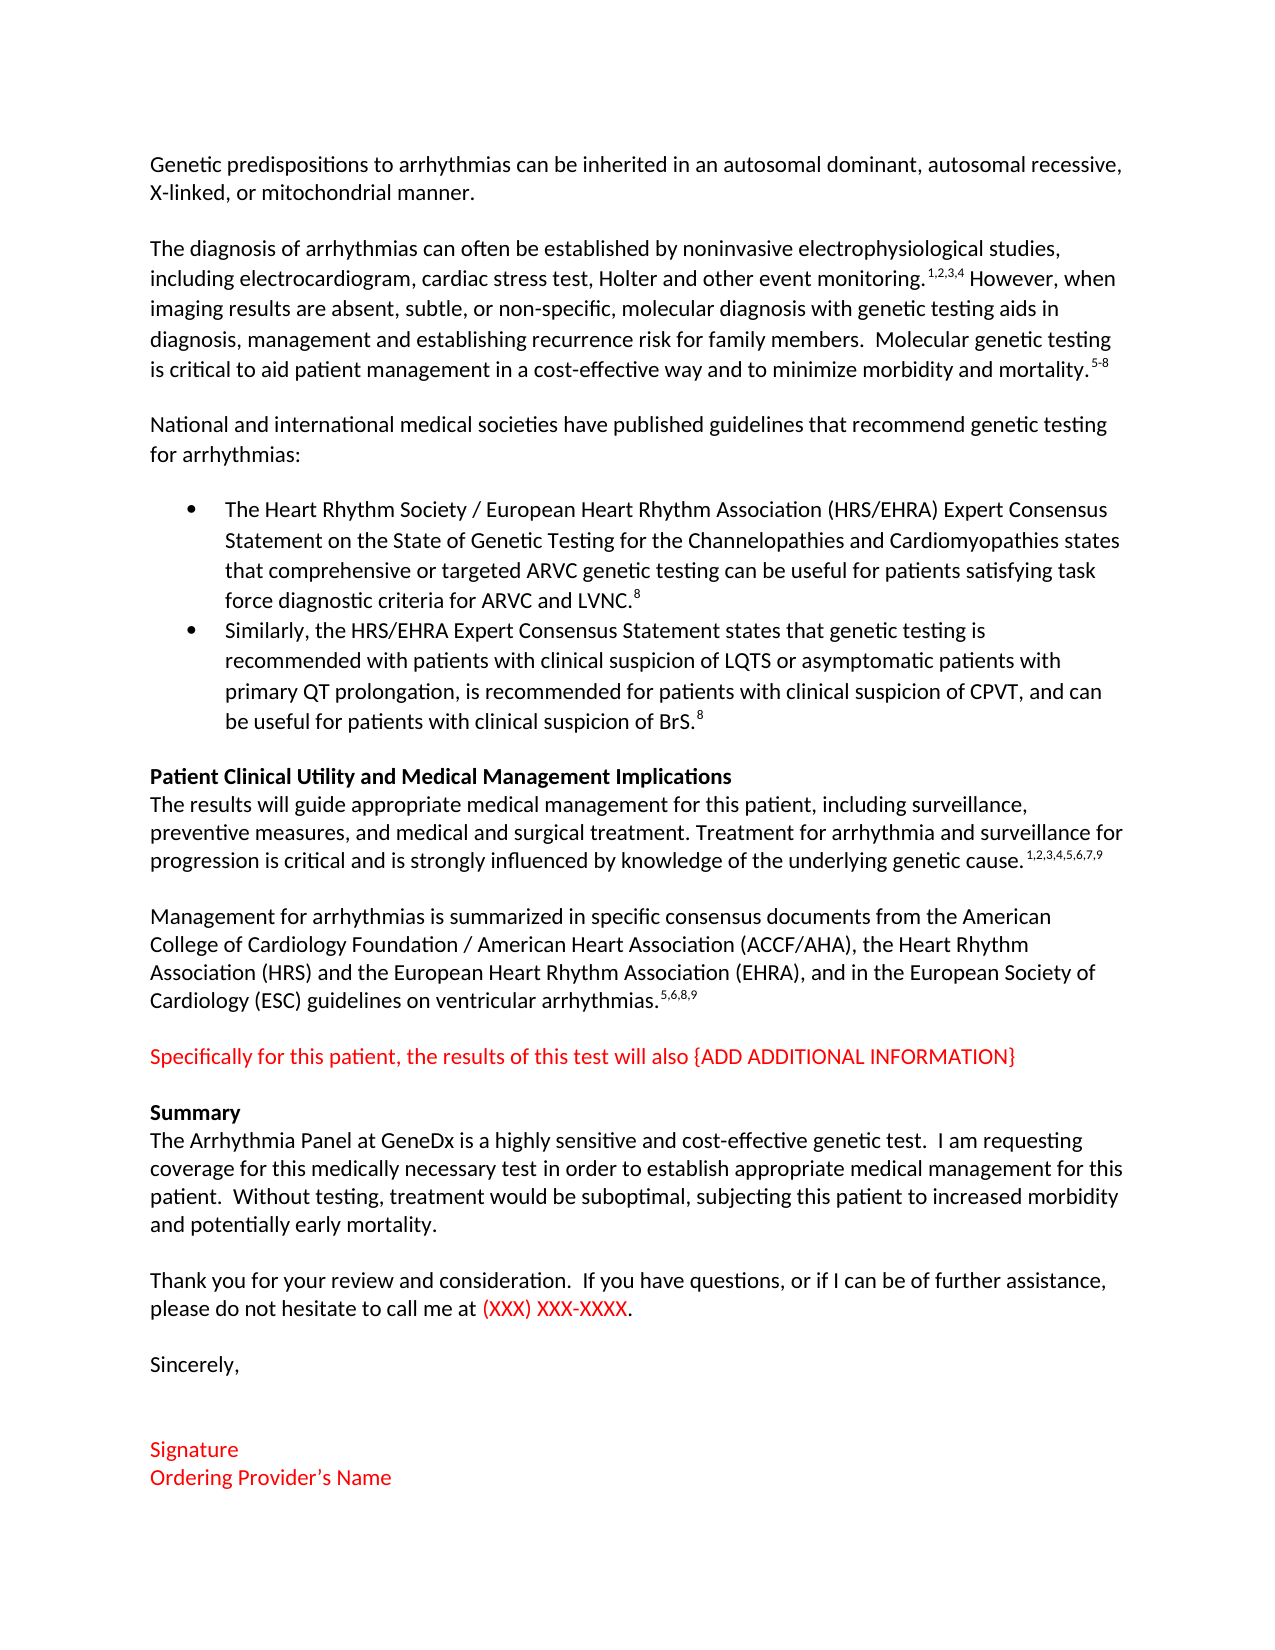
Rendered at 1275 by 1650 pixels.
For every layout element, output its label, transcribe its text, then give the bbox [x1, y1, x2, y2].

text Management for arrhythmias is summarized in specific consensus documents from the American College of Cardiology Foundation / American Heart Association (ACCF/AHA), the Heart Rhythm Association (HRS) and the European Heart Rhythm Association (EHRA), and in the European Society of Cardiology (ESC) guidelines on ventricular arrhythmias.5,6,8,9 [150, 902, 1125, 1014]
text Patient Clinical Utility and Medical Management Implications [150, 762, 1125, 790]
text Summary [150, 1098, 1125, 1126]
list The Heart Rhythm Society / European Heart Rhythm Association (HRS/EHRA) Expert Consensus Statement on the State of Genetic Testing for the Channelopathies and Cardiomyopathies states that comprehensive or targeted ARVC genetic testing can be useful for patients satisfying task force diagnostic criteria for ARVC and LVNC.8 [187, 496, 1125, 614]
text Thank you for your review and consideration. If you have questions, or if I can be of further assistance, please do not hesitate to call me at (XXX) XXX-XXXX. [150, 1267, 1125, 1323]
text Sincerely, [150, 1351, 1125, 1379]
text The results will guide appropriate medical management for this patient, including surveillance, preventive measures, and medical and surgical treatment. Treatment for arrhythmia and surveillance for progression is critical and is strongly influenced by knowledge of the underlying genetic cause.1,2,3,4,5,6,7,9 [150, 790, 1125, 874]
text Genetic predispositions to arrhythmias can be inherited in an autosomal dominant, autosomal recessive, X-linked, or mitochondrial manner. [150, 150, 1125, 206]
text Signature [150, 1435, 1125, 1463]
text National and international medical societies have published guidelines that recommend genetic testing for arrhythmias: [150, 410, 1125, 468]
text The Arrhythmia Panel at GeneDx is a highly sensitive and cost-effective genetic test. I am requesting coverage for this medically necessary test in order to establish appropriate medical management for this patient. Without testing, treatment would be suboptimal, subjecting this patient to increased morbidity and potentially early mortality. [150, 1126, 1125, 1238]
text Specifically for this patient, the results of this test will also {ADD ADDITIONAL INFORMATION} [150, 1042, 1125, 1070]
list Similarly, the HRS/EHRA Expert Consensus Statement states that genetic testing is recommended with patients with clinical suspicion of LQTS or asymptomatic patients with primary QT prolongation, is recommended for patients with clinical suspicion of CPVT, and can be useful for patients with clinical suspicion of BrS.8 [187, 616, 1125, 735]
text The diagnosis of arrhythmias can often be established by noninvasive electrophysiological studies, including electrocardiogram, cardiac stress test, Holter and other event monitoring.1,2,3,4 However, when imaging results are absent, subtle, or non-specific, molecular diagnosis with genetic testing aids in diagnosis, management and establishing recurrence risk for family members. Molecular genetic testing is critical to aid patient management in a cost-effective way and to minimize morbidity and mortality.5-8 [150, 234, 1125, 383]
text Ordering Provider’s Name [150, 1463, 1125, 1491]
